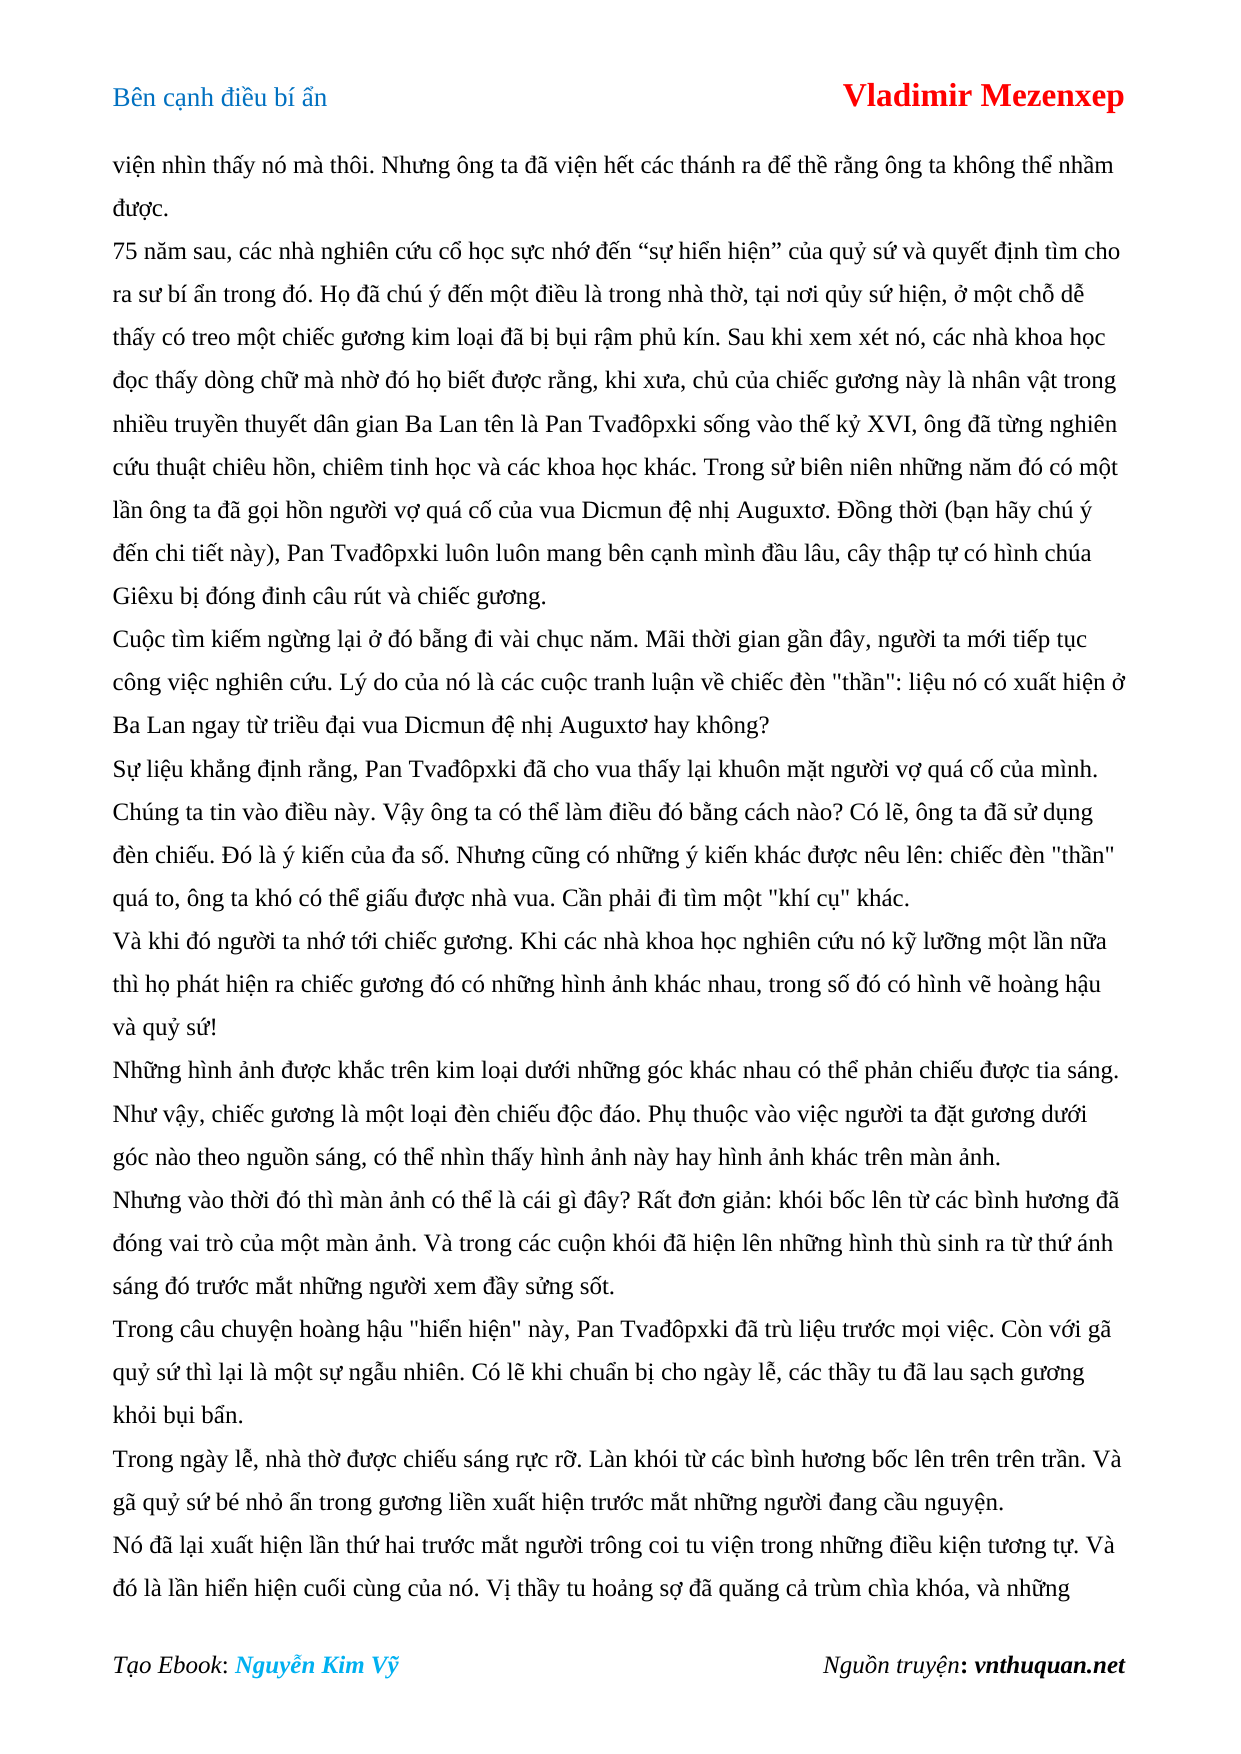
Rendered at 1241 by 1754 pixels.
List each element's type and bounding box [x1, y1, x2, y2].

text [112, 150, 1128, 1602]
